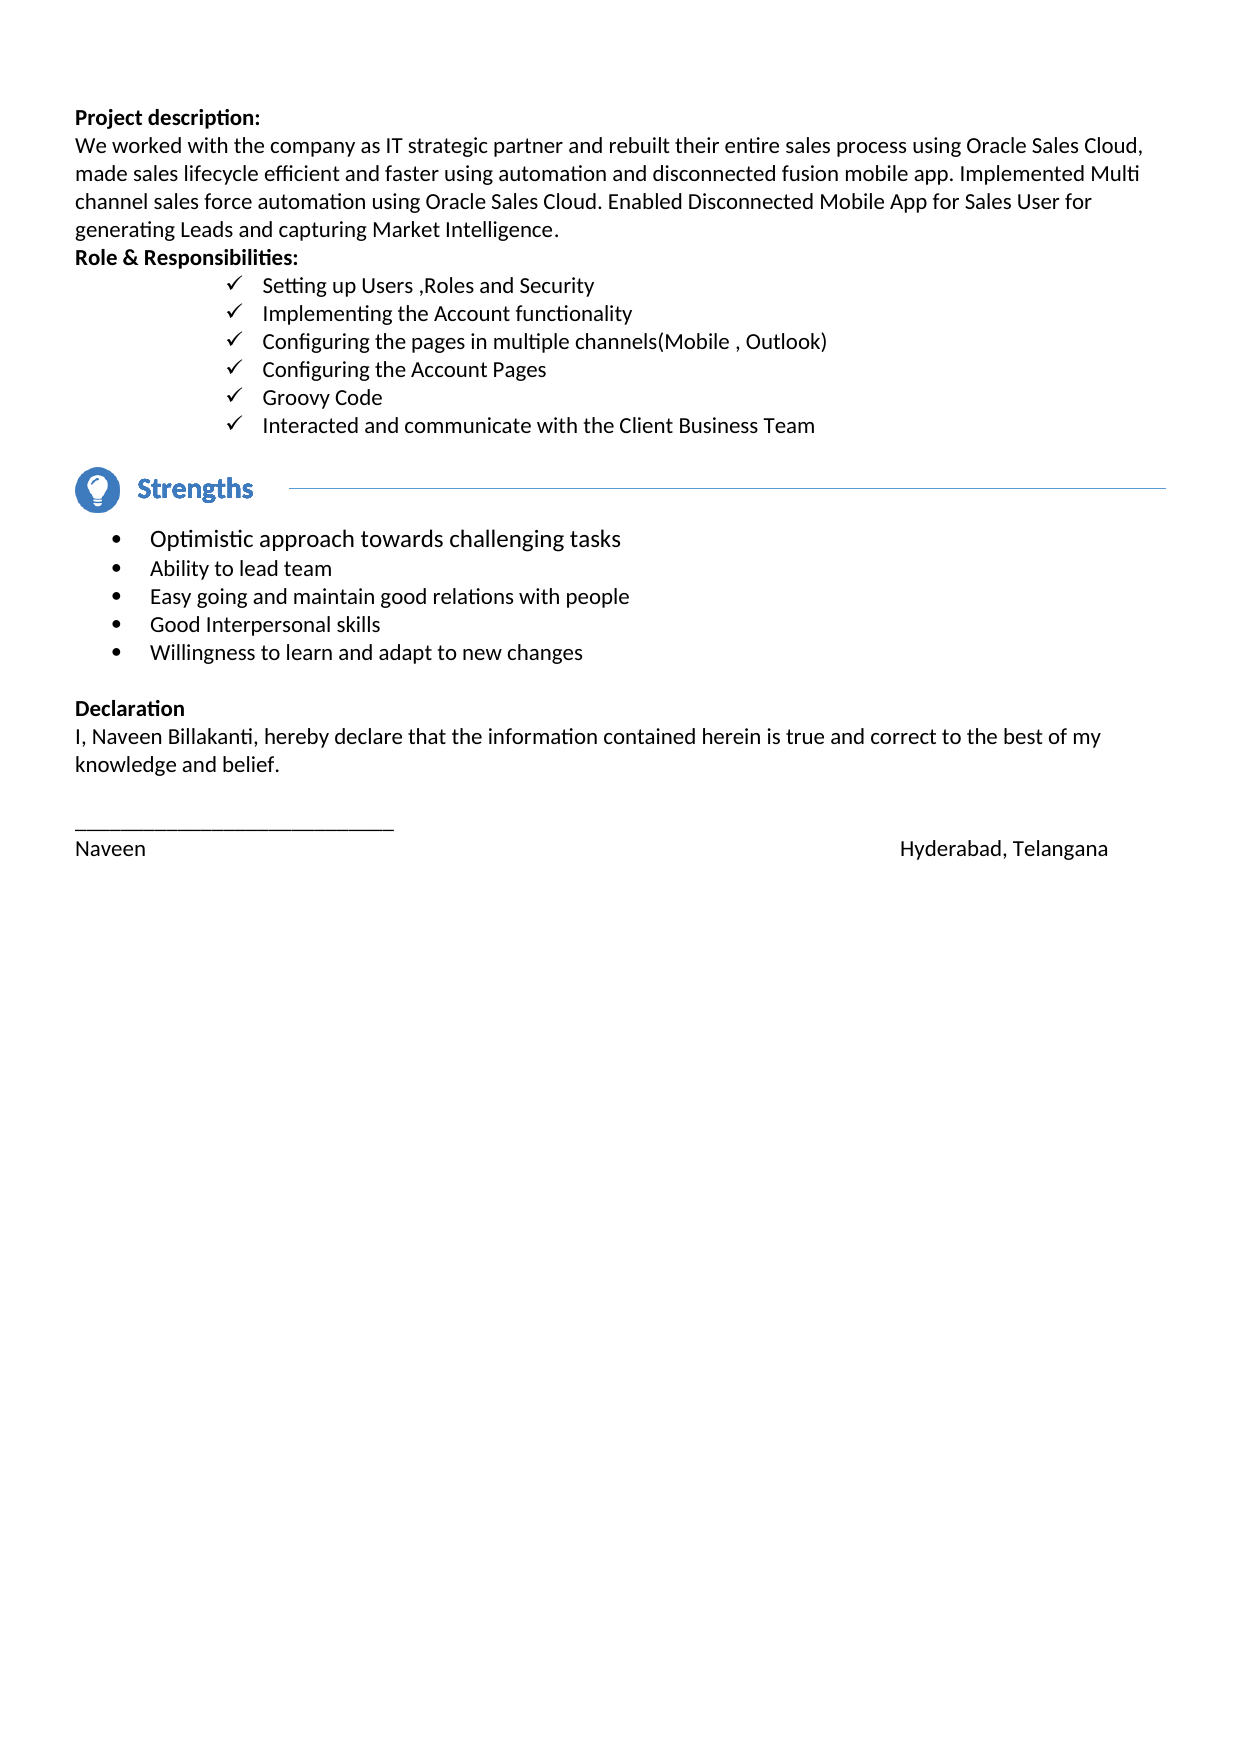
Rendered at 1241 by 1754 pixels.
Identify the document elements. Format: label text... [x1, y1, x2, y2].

list Implementing the Account functionality [225, 299, 1165, 327]
list Optimistic approach towards challenging tasks [112, 523, 1165, 554]
list Configuring the pages in multiple channels(Mobile , Outlook) [225, 327, 1165, 355]
text ____________________________ Naveen Hyderabad, Telangana [75, 806, 1165, 890]
text We worked with the company as IT strategic partner and rebuilt their entire sales process using Oracle Sales Cloud, made sales lifecycle efficient and faster using automation and disconnected fusion mobile app. Implemented Multi channel sales force automation using Oracle Sales Cloud. Enabled Disconnected Mobile App for Sales User for generating Leads and capturing Market Intelligence. [75, 131, 1165, 243]
list Groovy Code [225, 383, 1165, 411]
list Good Interpersonal skills [112, 610, 1165, 638]
list Easy going and maintain good relations with people [112, 582, 1165, 610]
text Declaration [75, 694, 1165, 722]
text Project description: [75, 103, 1165, 131]
text Role & Responsibilities: [75, 243, 1165, 271]
list Ability to lead team [112, 554, 1165, 582]
picture [75, 467, 120, 513]
text I, Naveen Billakanti, hereby declare that the information contained herein is true and correct to the best of my knowledge and belief. [75, 722, 1165, 778]
list Willingness to learn and adapt to new changes [112, 638, 1165, 666]
list Configuring the Account Pages [225, 355, 1165, 383]
list Setting up Users ,Roles and Security [225, 271, 1165, 299]
list Interacted and communicate with the Client Business Team [225, 411, 1165, 439]
